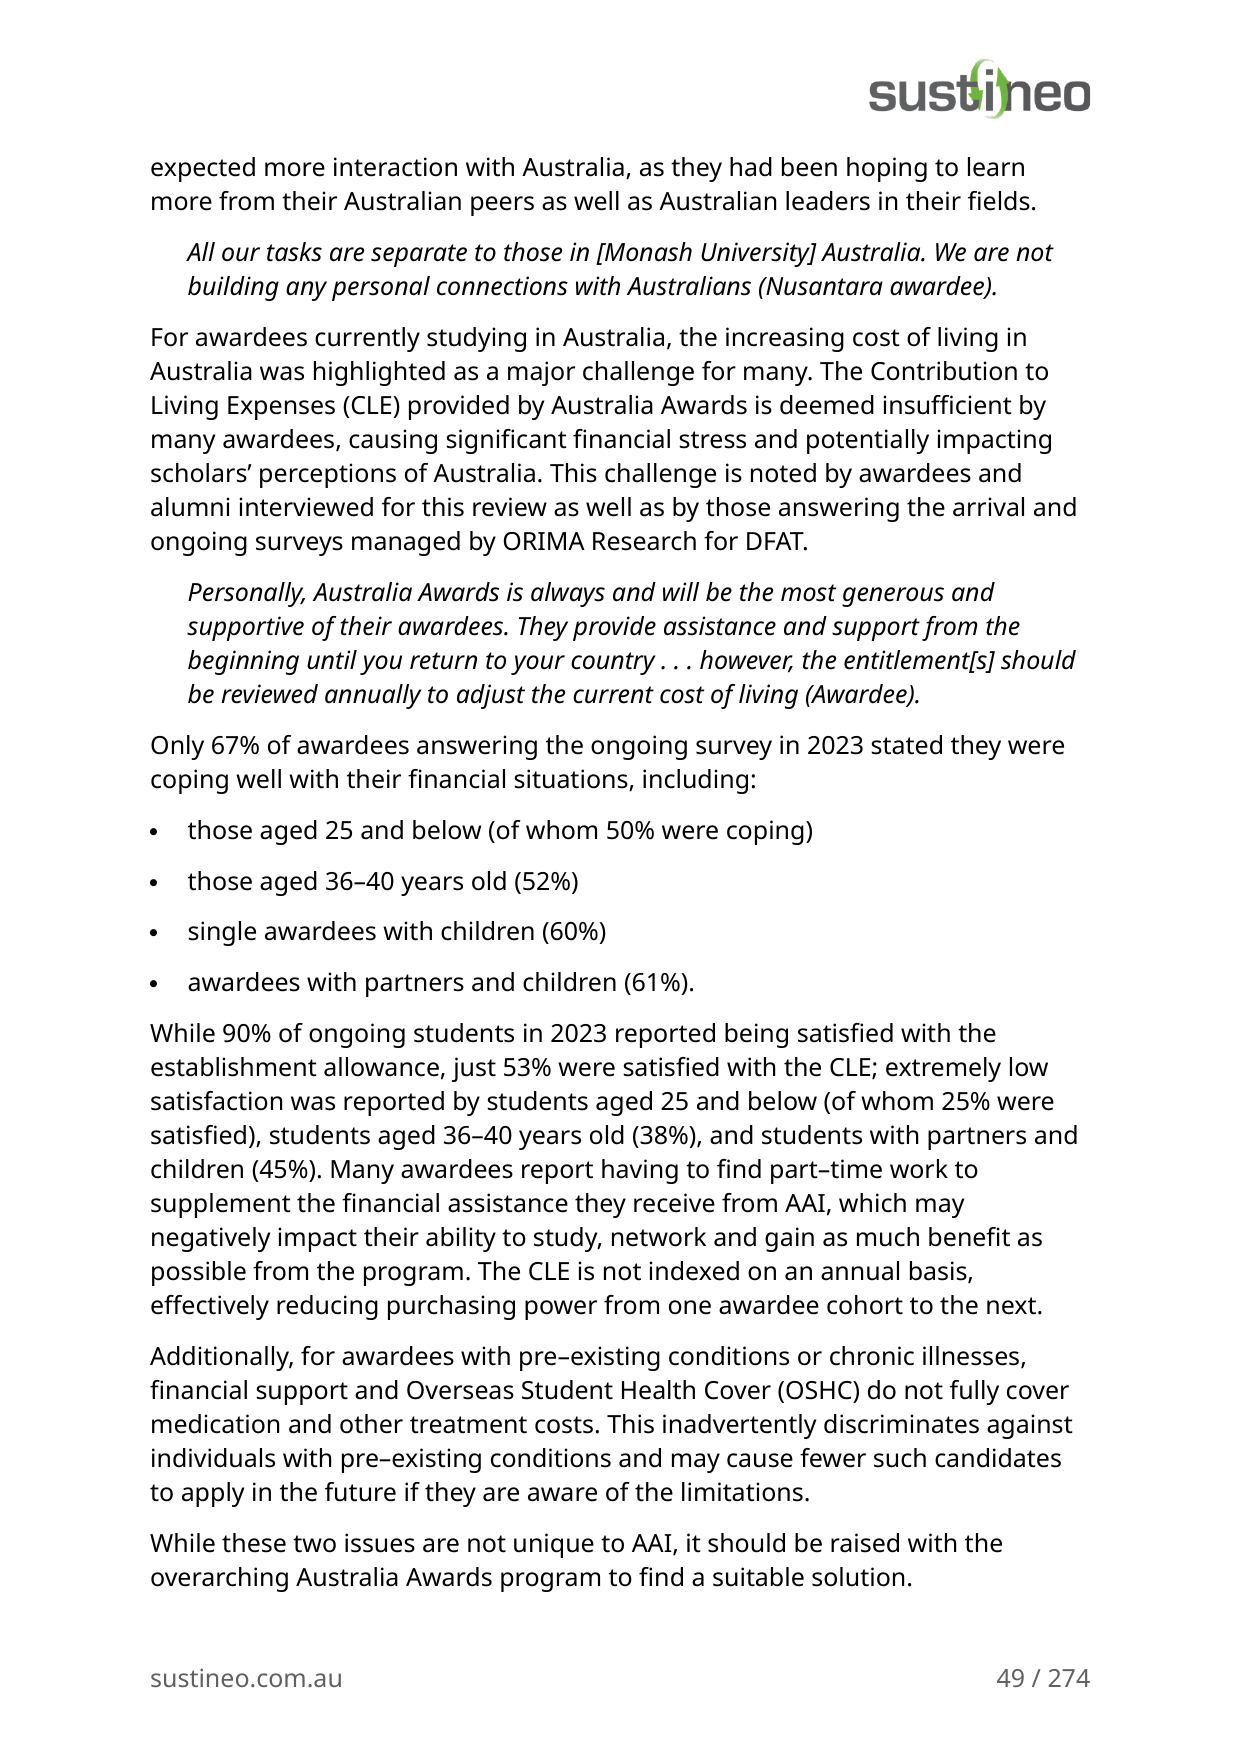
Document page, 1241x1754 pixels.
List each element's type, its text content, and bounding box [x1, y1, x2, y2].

text Additionally, for awardees with pre–existing conditions or chronic illnesses, financial support and Overseas Student Health Cover (OSHC) do not fully cover medication and other treatment costs. This inadvertently discriminates against individuals with pre–existing conditions and may cause fewer such candidates to apply in the future if they are aware of the limitations. [150, 1338, 1090, 1509]
text Personally, Australia Awards is always and will be the most generous and supportive of their awardees. They provide assistance and support from the beginning until you return to your country . . . however, the entitlement[s] should be reviewed annually to adjust the current cost of living (Awardee). [187, 575, 1090, 711]
text For awardees currently studying in Australia, the increasing cost of living in Australia was highlighted as a major challenge for many. The Contribution to Living Expenses (CLE) provided by Australia Awards is deemed insufficient by many awardees, causing significant financial stress and potentially impacting scholars’ perceptions of Australia. This challenge is noted by awardees and alumni interviewed for this review as well as by those answering the arrival and ongoing surveys managed by ORIMA Research for DFAT. [150, 319, 1090, 558]
text While 90% of ongoing students in 2023 reported being satisfied with the establishment allowance, just 53% were satisfied with the CLE; extremely low satisfaction was reported by students aged 25 and below (of whom 25% were satisfied), students aged 36–40 years old (38%), and students with partners and children (45%). Many awardees report having to find part–time work to supplement the financial assistance they receive from AAI, which may negatively impact their ability to study, network and gain as much benefit as possible from the program. The CLE is not indexed on an annual basis, effectively reducing purchasing power from one awardee cohort to the next. [150, 1015, 1090, 1322]
list awardees with partners and children (61%). [150, 964, 1090, 999]
text Only 67% of awardees answering the ongoing survey in 2023 stated they were coping well with their financial situations, including: [150, 728, 1090, 796]
text While these two issues are not unique to AAI, it should be raised with the overarching Australia Awards program to find a suitable solution. [150, 1526, 1090, 1594]
list those aged 25 and below (of whom 50% were coping) [150, 812, 1090, 846]
list single awardees with children (60%) [150, 914, 1090, 948]
list those aged 36–40 years old (52%) [150, 863, 1090, 897]
text All our tasks are separate to those in [Monash University] Australia. We are not building any personal connections with Australians (Nusantara awardee). [187, 235, 1090, 303]
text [150, 150, 1090, 218]
picture [869, 59, 1091, 119]
